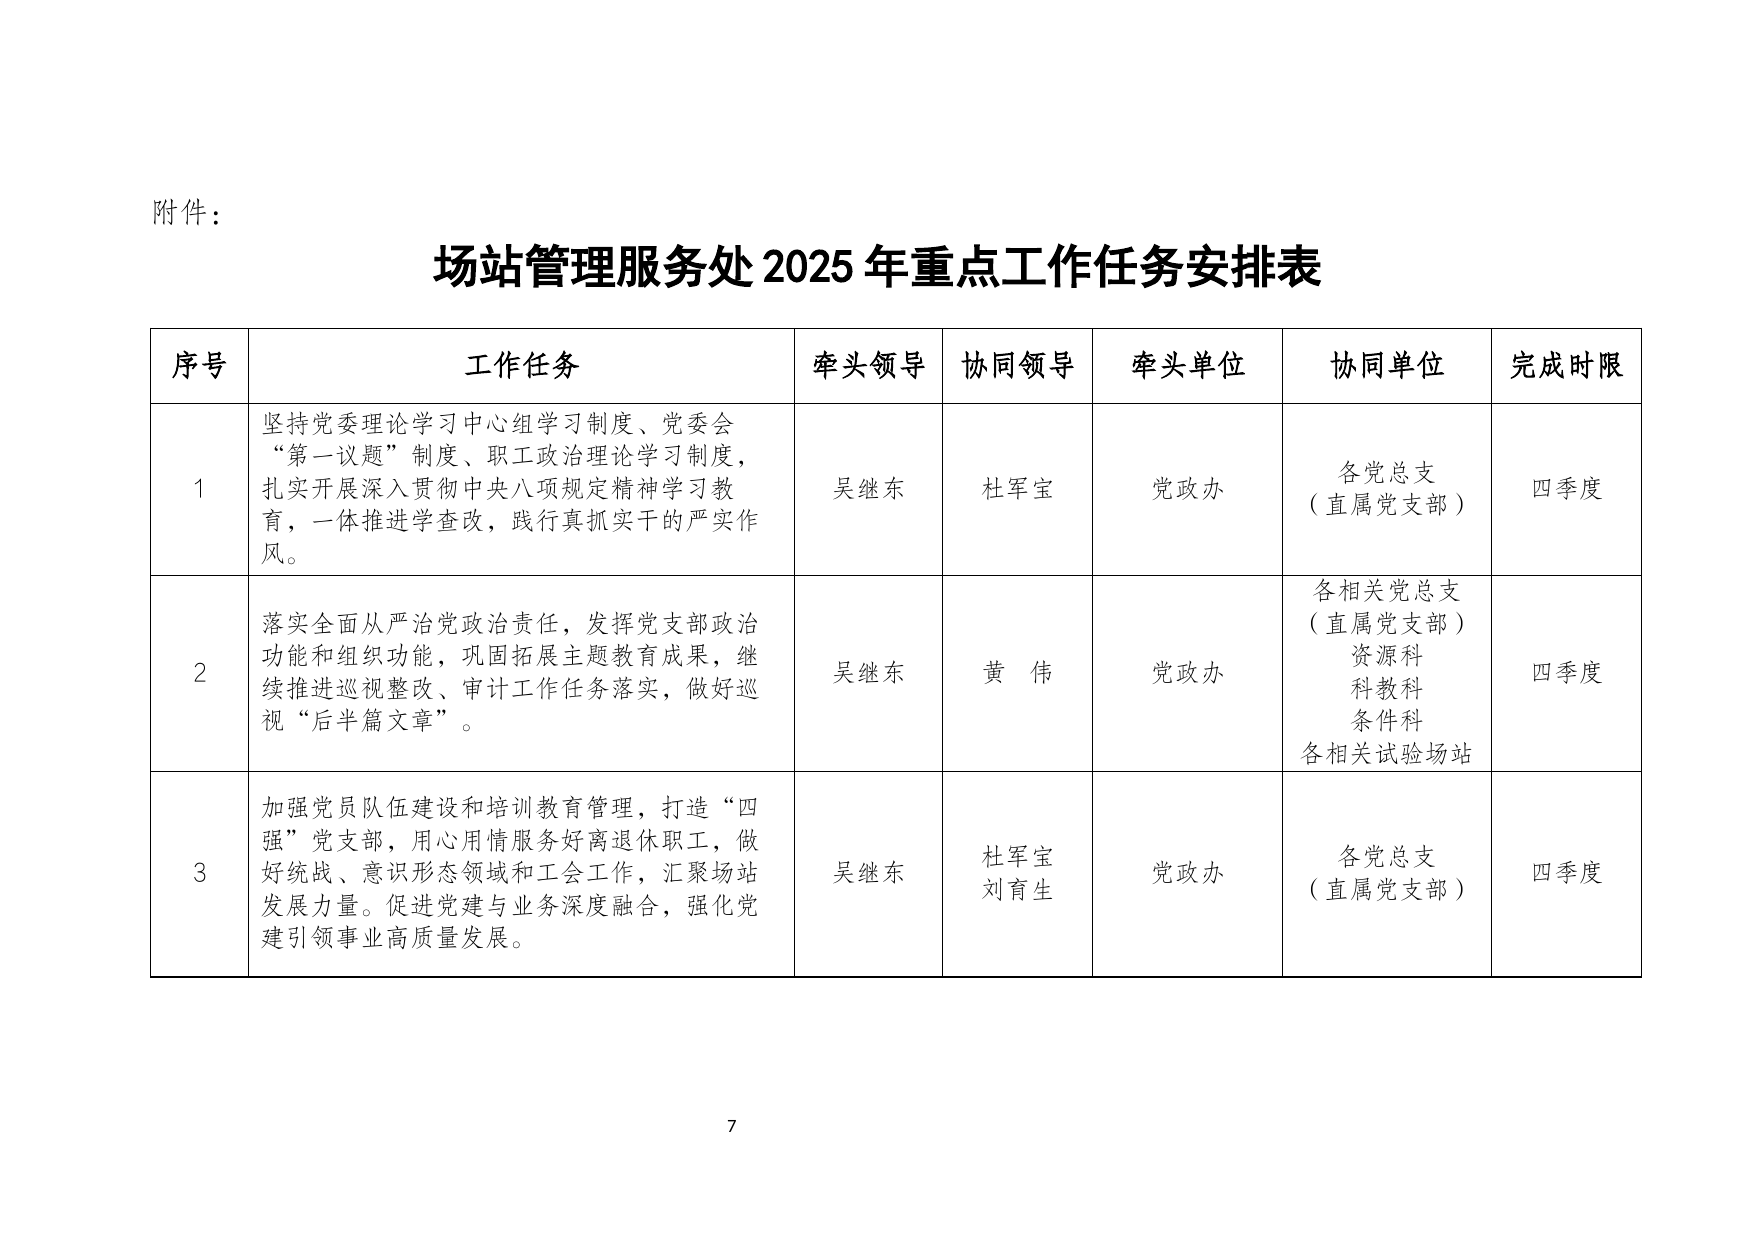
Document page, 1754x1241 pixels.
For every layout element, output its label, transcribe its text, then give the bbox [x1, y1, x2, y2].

table_cell 3 [151, 772, 248, 976]
text 附件： [150, 198, 1604, 230]
table_cell 吴继东 [795, 404, 942, 575]
table_header 工作任务 [249, 329, 794, 403]
table_header 协同单位 [1283, 329, 1491, 403]
table_header 牵头单位 [1093, 329, 1282, 403]
table_cell 吴继东 [795, 576, 942, 771]
table_cell 落实全面从严治党政治责任，发挥党支部政治功能和组织功能，巩固拓展主题教育成果，继续推进巡视整改、审计工作任务落实，做好巡视“后半篇文章”。 [249, 576, 794, 771]
table_cell 杜军宝 [943, 404, 1092, 575]
table_cell 四季度 [1492, 772, 1641, 976]
table_cell 2 [151, 576, 248, 771]
table_header 序号 [151, 329, 248, 403]
table_cell 各党总支 （直属党支部） [1283, 772, 1491, 976]
table_header 协同领导 [943, 329, 1092, 403]
table_cell 杜军宝 刘育生 [943, 772, 1092, 976]
table_cell 吴继东 [795, 772, 942, 976]
table_cell 四季度 [1492, 576, 1641, 771]
table_cell 四季度 [1492, 404, 1641, 575]
table_cell 1 [151, 404, 248, 575]
text 场站管理服务处2025年重点工作任务安排表 [150, 230, 1604, 295]
table_header 完成时限 [1492, 329, 1641, 403]
table_cell 加强党员队伍建设和培训教育管理，打造“四强”党支部，用心用情服务好离退休职工，做好统战、意识形态领域和工会工作，汇聚场站发展力量。促进党建与业务深度融合，强化党建引领事业高质量发展。 [249, 772, 794, 976]
table_cell 党政办 [1093, 772, 1282, 976]
table_cell 各党总支 （直属党支部） [1283, 404, 1491, 575]
table_cell 各相关党总支（直属党支部） 资源科 科教科 条件科 各相关试验场站 [1283, 576, 1491, 771]
table_cell 党政办 [1093, 404, 1282, 575]
table_cell 党政办 [1093, 576, 1282, 771]
table_cell 黄 伟 [943, 576, 1092, 771]
table_header 牵头领导 [795, 329, 942, 403]
table_cell 坚持党委理论学习中心组学习制度、党委会“第一议题”制度、职工政治理论学习制度，扎实开展深入贯彻中央八项规定精神学习教育，一体推进学查改，践行真抓实干的严实作风。 [249, 404, 794, 575]
